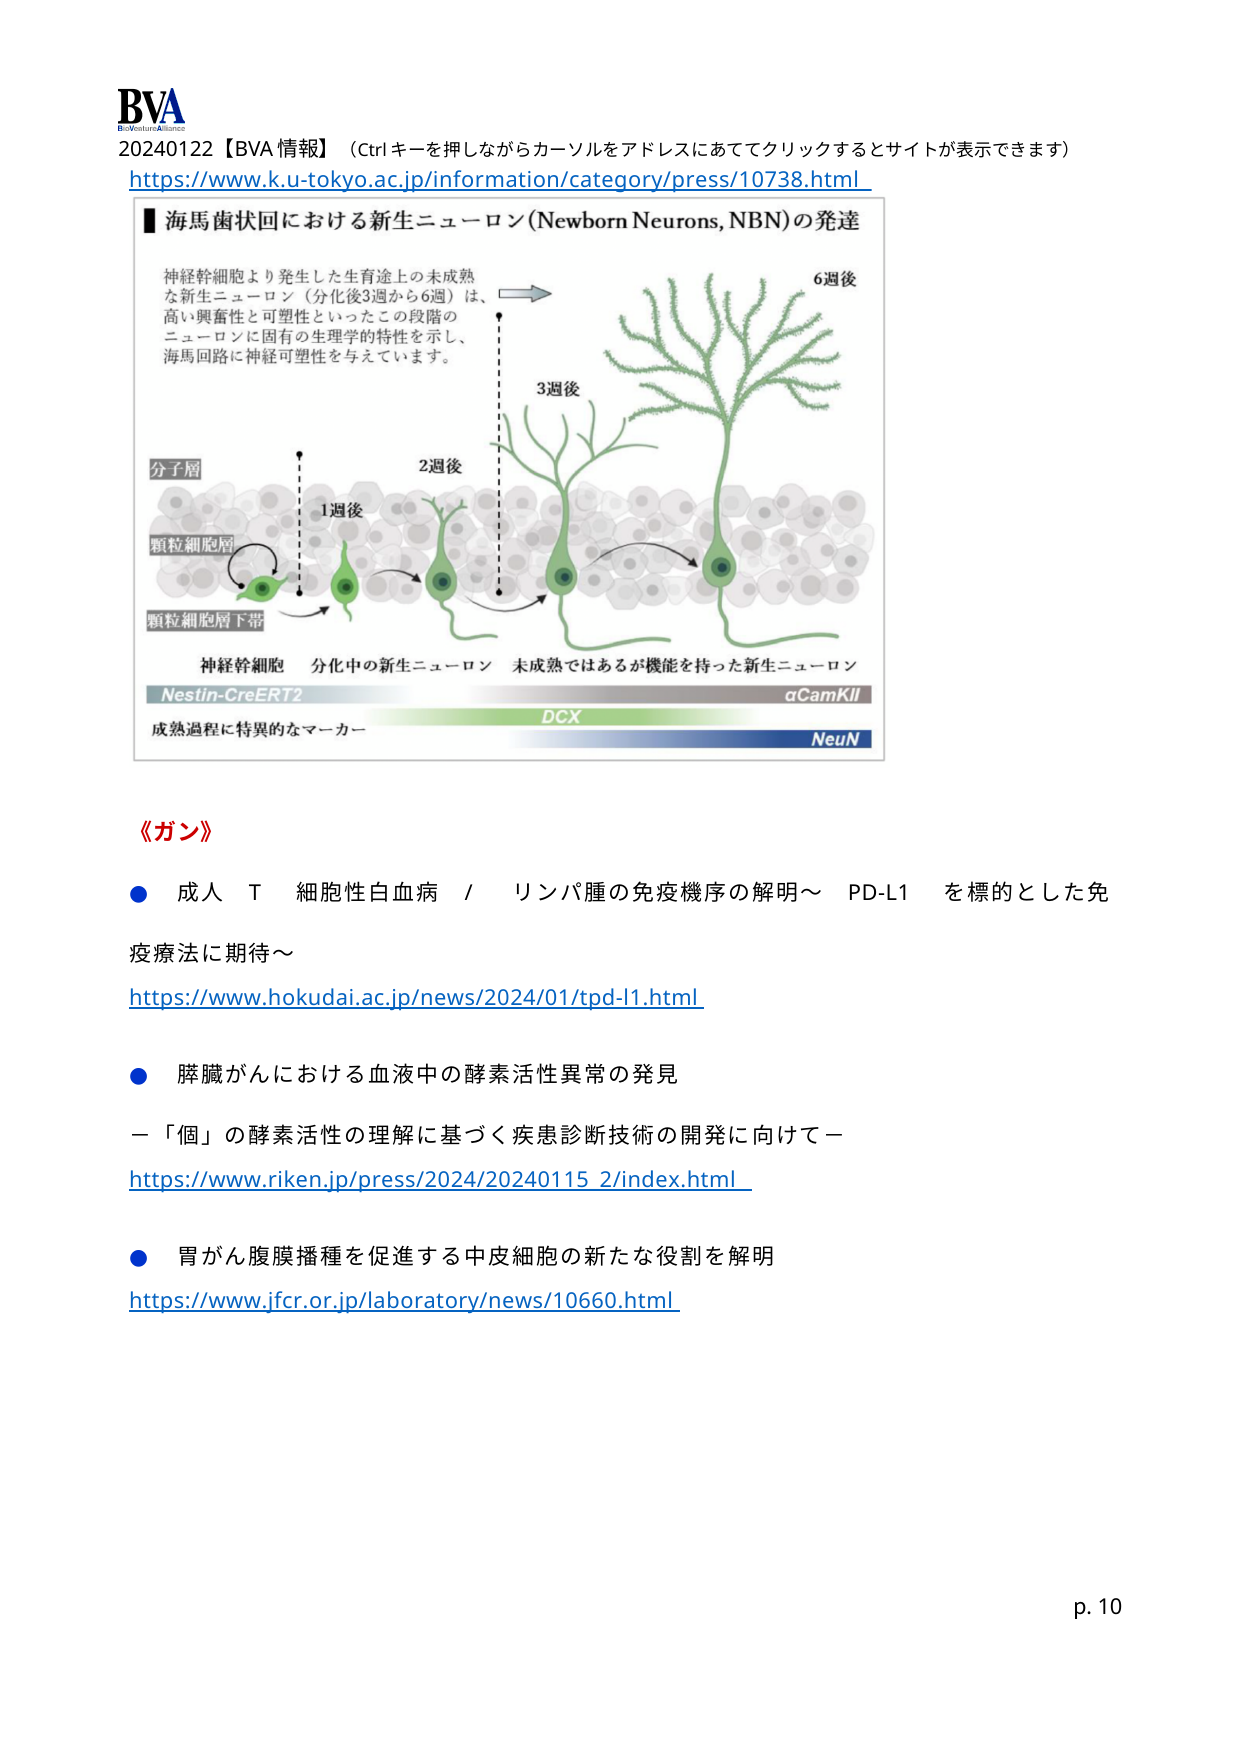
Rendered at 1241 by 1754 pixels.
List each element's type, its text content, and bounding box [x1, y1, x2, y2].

text ●胃がん腹膜播種を促進する中皮細胞の新たな役割を解明 [129, 1224, 1111, 1285]
text 《ガン》 [129, 800, 1111, 861]
text https://www.riken.jp/press/2024/20240115_2/index.html [129, 1164, 1111, 1194]
text ●成人T細胞性白血病/リンパ腫の免疫機序の解明～PD-L1を標的とした免疫療法に期待～ [129, 861, 1111, 982]
text https://www.hokudai.ac.jp/news/2024/01/tpd-l1.html [129, 982, 1111, 1012]
text https://www.jfcr.or.jp/laboratory/news/10660.html [129, 1285, 1111, 1315]
text ●膵臓がんにおける血液中の酵素活性異常の発見 [129, 1043, 1111, 1103]
text －「個」の酵素活性の理解に基づく疾患診断技術の開発に向けて－ [129, 1103, 1111, 1164]
picture [118, 88, 185, 131]
picture [128, 193, 890, 768]
text https://www.k.u-tokyo.ac.jp/information/category/press/10738.html [129, 163, 1111, 194]
